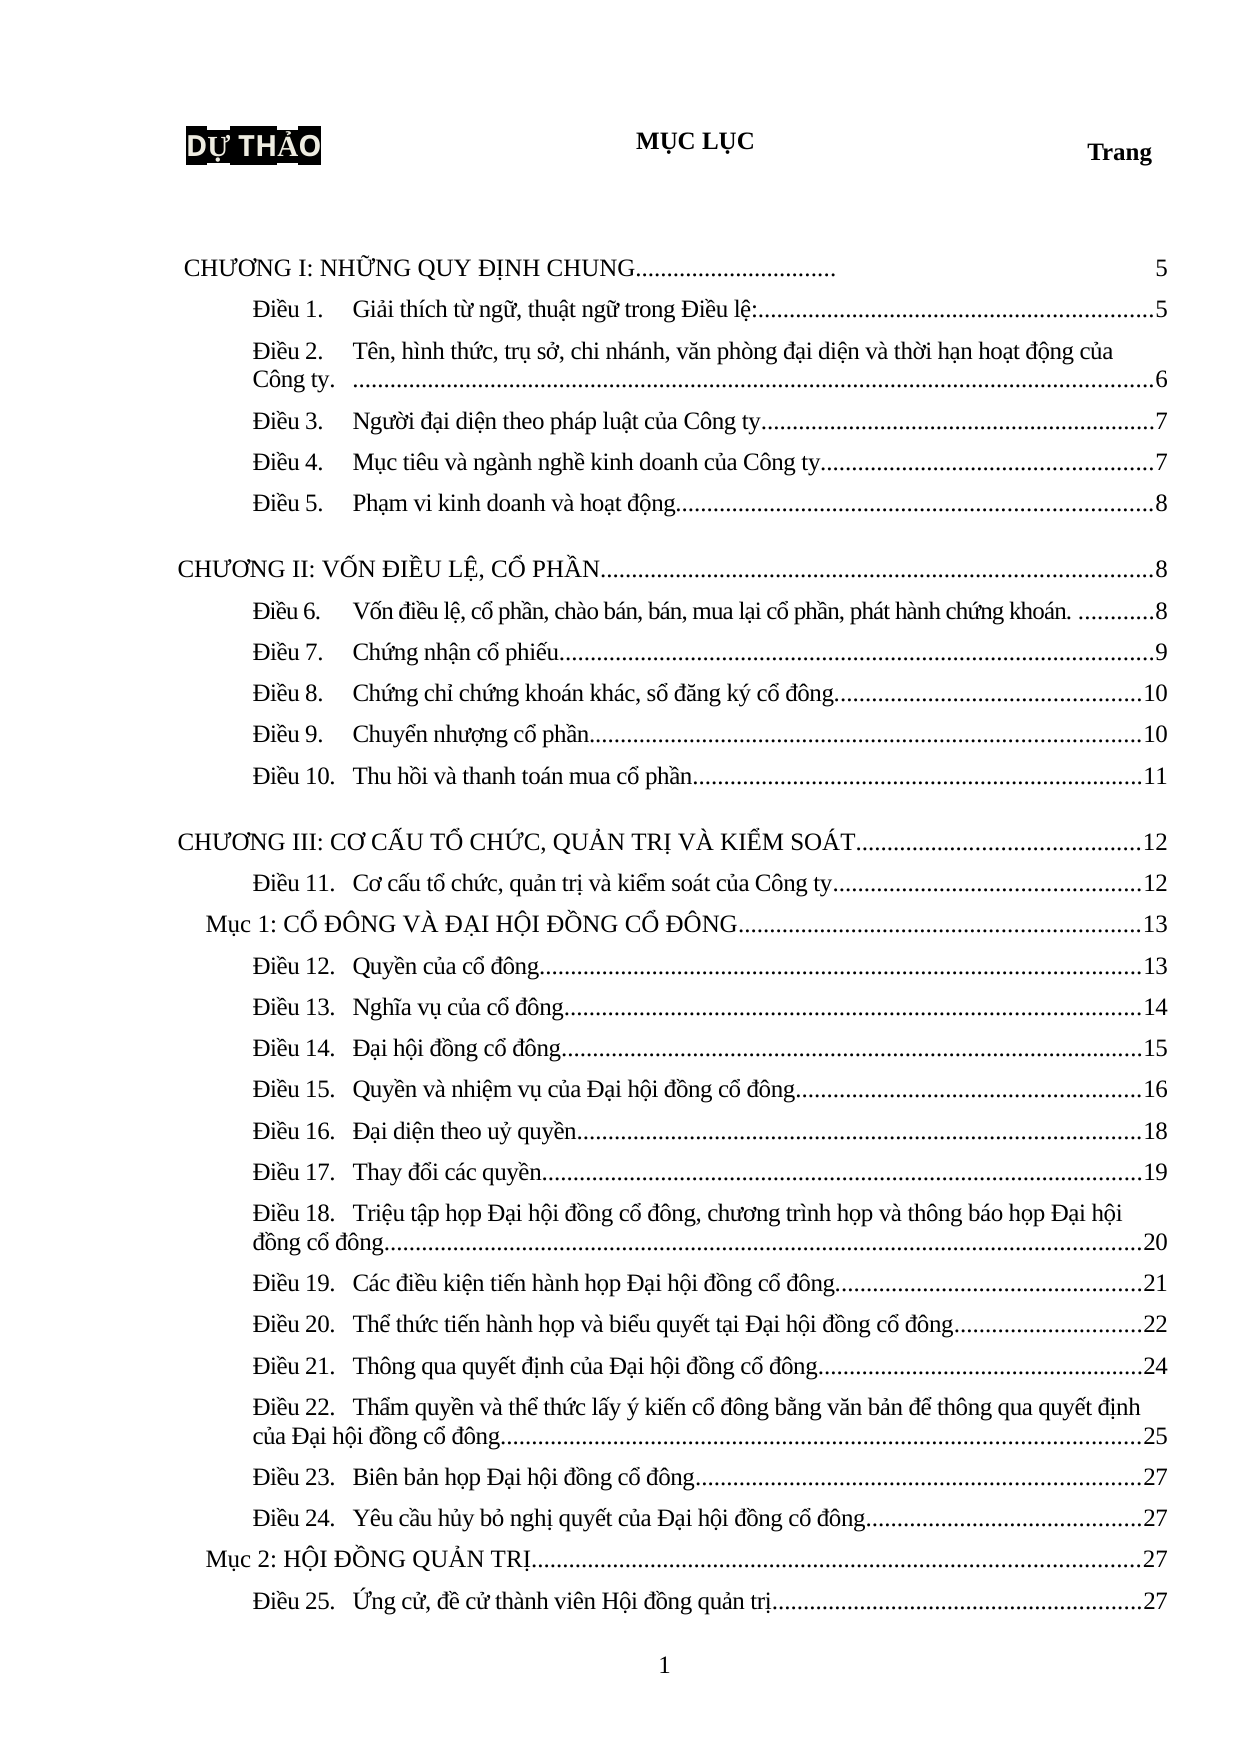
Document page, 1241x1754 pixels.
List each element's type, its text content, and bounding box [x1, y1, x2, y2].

table_header Trang [1042, 118, 1163, 176]
table_header MỤC LỤC [166, 118, 1042, 176]
